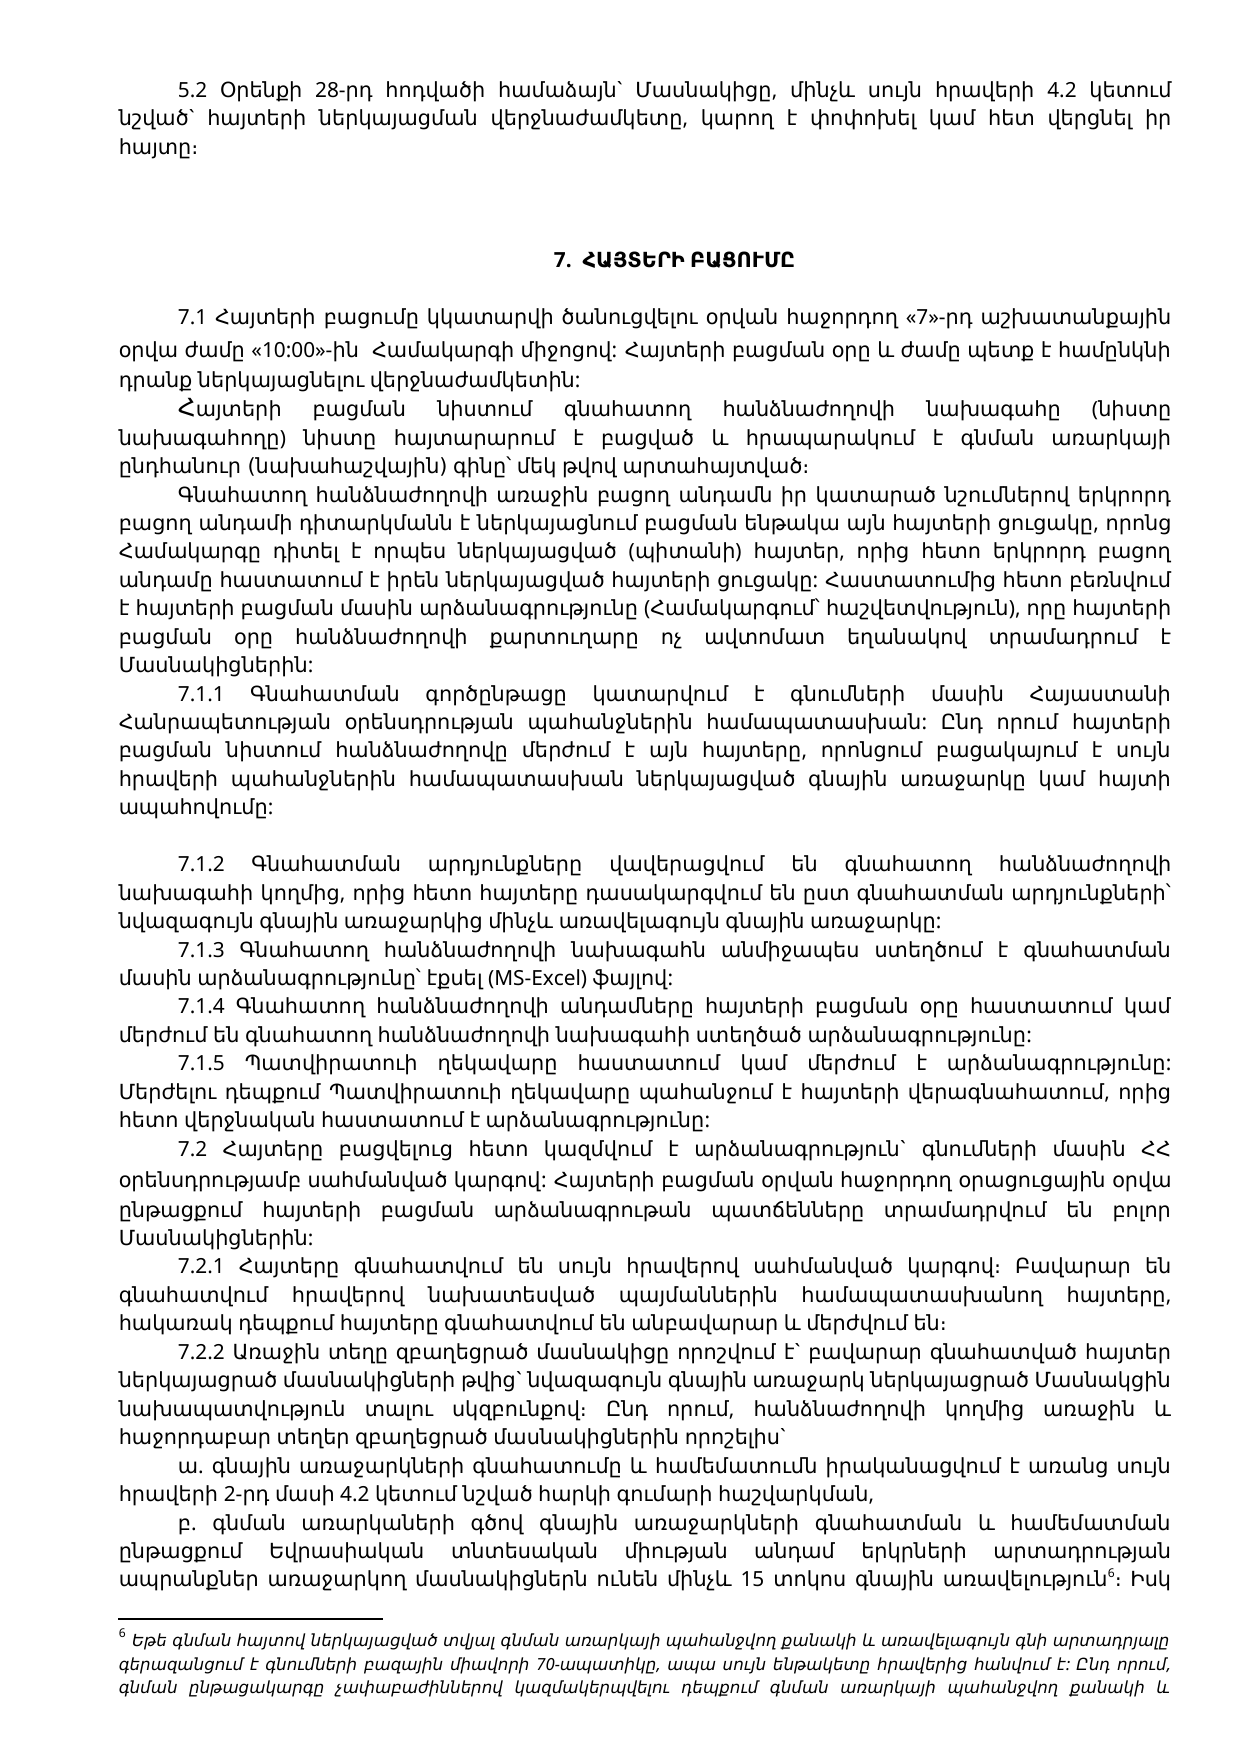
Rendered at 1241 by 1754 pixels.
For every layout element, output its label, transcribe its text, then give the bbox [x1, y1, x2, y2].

text 7. ՀԱՅՏԵՐԻ ԲԱՑՈՒՄԸ [118, 246, 1171, 274]
text Գնահատող հանձնաժողովի առաջին բացող անդամն իր կատարած նշումներով երկրորդ բացող անդամի դիտարկմանն է ներկայացնում բացման ենթակա այն հայտերի ցուցակը, որոնց Համակարգը դիտել է որպես ներկայացված (պիտանի) հայտեր, որից հետո երկրորդ բացող անդամը հաստատում է իրեն ներկայացված հայտերի ցուցակը: Հաստատումից հետո բեռնվում է հայտերի բացման մասին արձանագրությունը (Համակարգում՝ հաշվետվություն), որը հայտերի բացման օրը հանձնաժողովի քարտուղարը ոչ ավտոմատ եղանակով տրամադրում է Մասնակիցներին: [118, 480, 1171, 679]
text 7.2 Հայտերը բացվելուց հետո կազմվում է արձանագրություն` գնումների մասին ՀՀ օրենսդրությամբ սահմանված կարգով: Հայտերի բացման օրվան հաջորդող օրացուցային օրվա ընթացքում հայտերի բացման արձանագրութան պատճենները տրամադրվում են բոլոր Մասնակիցներին: [118, 1134, 1171, 1252]
text ա. գնային առաջարկների գնահատումը և համեմատումն իրականացվում է առանց սույն հրավերի 2-րդ մասի 4.2 կետում նշված հարկի գումարի հաշվարկման, [118, 1451, 1171, 1508]
text 7.1.2 Գնահատման արդյունքները վավերացվում են գնահատող հանձնաժողովի նախագահի կողմից, որից հետո հայտերը դասակարգվում են ըստ գնահատման արդյունքների՝ նվազագույն գնային առաջարկից մինչև առավելագույն գնային առաջարկը: [118, 849, 1171, 935]
text 7.2.1 Հայտերը գնահատվում են սույն հրավերով սահմանված կարգով։ Բավարար են գնահատվում հրավերով նախատեսված պայմաններին համապատասխանող հայտերը, հակառակ դեպքում հայտերը գնահատվում են անբավարար և մերժվում են։ [118, 1252, 1171, 1337]
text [118, 1508, 1171, 1593]
text 7.1 Հայտերի բացումը կկատարվի ծանուցվելու օրվան հաջորդող «7»-րդ աշխատանքային օրվա ժամը «10:00»-ին Համակարգի միջոցով: Հայտերի բացման օրը և ժամը պետք է համընկնի դրանք ներկայացնելու վերջնաժամկետին: [118, 302, 1171, 393]
text 7.1.1 Գնահատման գործընթացը կատարվում է գնումների մասին Հայաստանի Հանրապետության օրենսդրության պահանջներին համապատասխան: Ընդ որում հայտերի բացման նիստում հանձնաժողովը մերժում է այն հայտերը, որոնցում բացակայում է սույն հրավերի պահանջներին համապատասխան ներկայացված գնային առաջարկը կամ հայտի ապահովումը: [118, 679, 1171, 821]
text 7.1.4 Գնահատող հանձնաժողովի անդամները հայտերի բացման օրը հաստատում կամ մերժում են գնահատող հանձնաժողովի նախագահի ստեղծած արձանագրությունը: [118, 992, 1171, 1048]
text 7.1.3 Գնահատող հանձնաժողովի նախագահն անմիջապես ստեղծում է գնահատման մասին արձանագրությունը՝ էքսել (MS-Excel) ֆայլով: [118, 935, 1171, 992]
text 5.2 Օրենքի 28-րդ հոդվածի համաձայն` Մասնակիցը, մինչև սույն հրավերի 4.2 կետում նշված` հայտերի ներկայացման վերջնաժամկետը, կարող է փոփոխել կամ հետ վերցնել իր հայտը։ [118, 75, 1171, 160]
text 7.1.5 Պատվիրատուի ղեկավարը հաստատում կամ մերժում է արձանագրությունը: Մերժելու դեպքում Պատվիրատուի ղեկավարը պահանջում է հայտերի վերագնահատում, որից հետո վերջնական հաստատում է արձանագրությունը: [118, 1048, 1171, 1134]
text Հայտերի բացման նիստում գնահատող հանձնաժողովի նախագահը (նիստը նախագահողը) նիստը հայտարարում է բացված և հրապարակում է գնման առարկայի ընդհանուր (նախահաշվային) գինը՝ մեկ թվով արտահայտված։ [118, 393, 1171, 480]
text 7.2.2 Առաջին տեղը զբաղեցրած մասնակիցը որոշվում է` բավարար գնահատված հայտեր ներկայացրած մասնակիցների թվից` նվազագույն գնային առաջարկ ներկայացրած Մասնակցին նախապատվություն տալու սկզբունքով։ Ընդ որում, հանձնաժողովի կողմից առաջին և հաջորդաբար տեղեր զբաղեցրած մասնակիցներին որոշելիս` [118, 1337, 1171, 1451]
